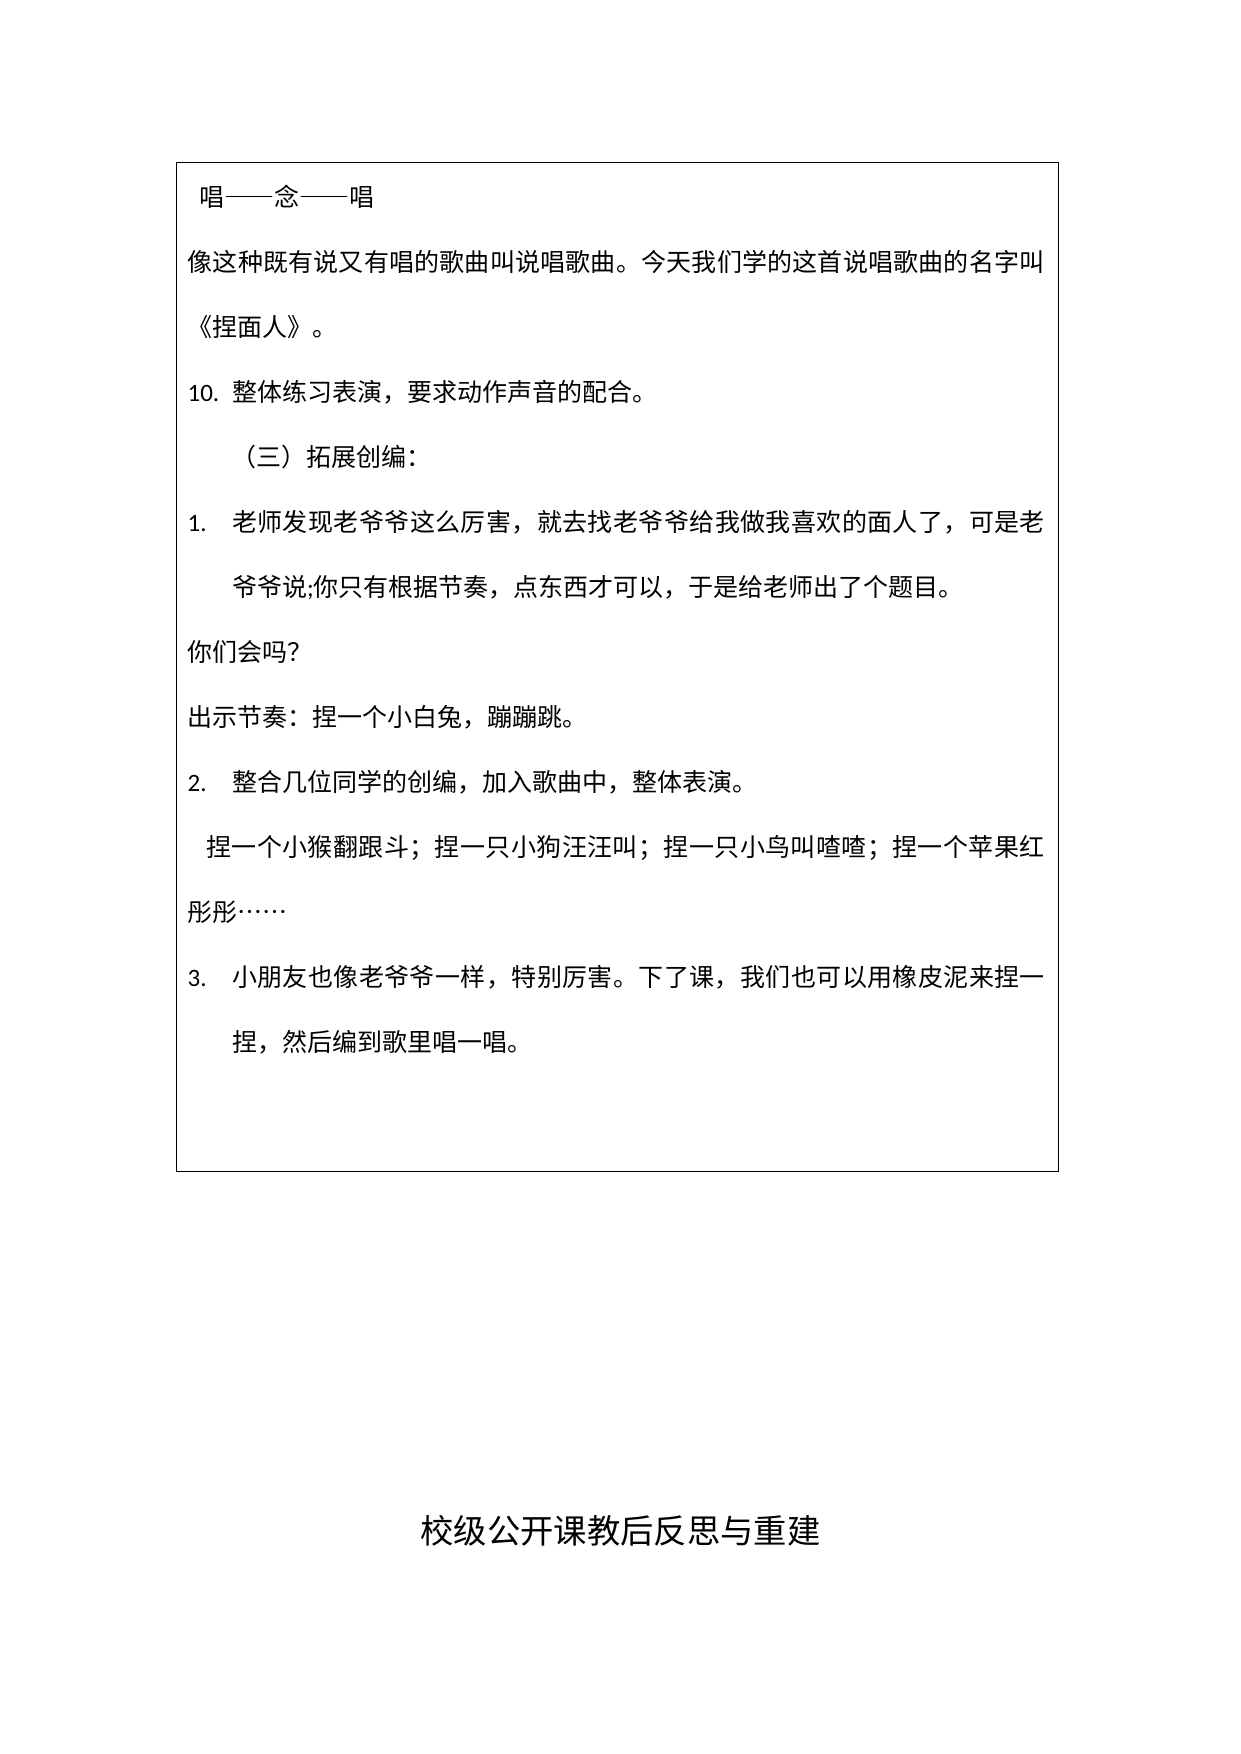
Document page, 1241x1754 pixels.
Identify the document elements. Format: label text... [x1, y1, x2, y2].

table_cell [177, 163, 1058, 1171]
text 校级公开课教后反思与重建 [187, 1497, 1053, 1562]
